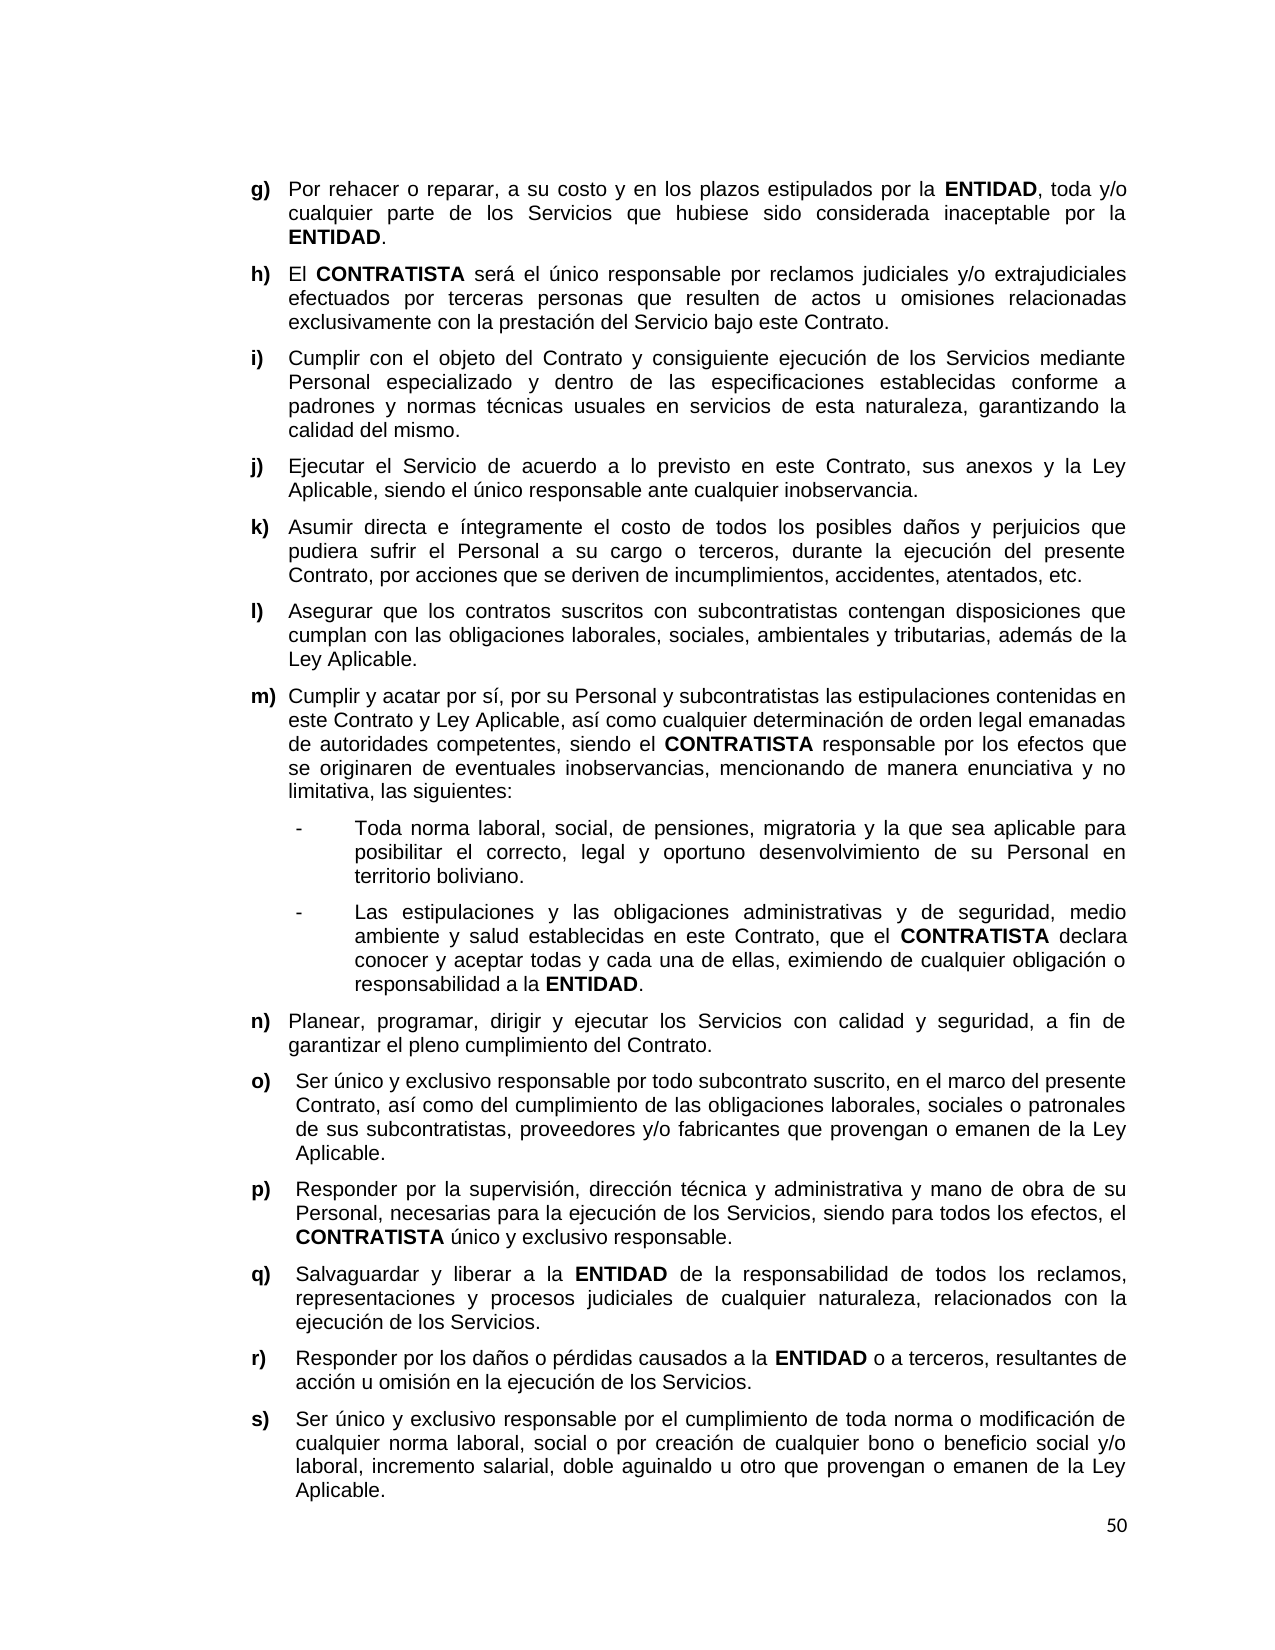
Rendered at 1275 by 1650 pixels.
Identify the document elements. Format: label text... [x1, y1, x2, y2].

list Ser único y exclusivo responsable por todo subcontrato suscrito, en el marco del presente Contrato, así como del cumplimiento de las obligaciones laborales, sociales o patronales de sus subcontratistas, proveedores y/o fabricantes que provengan o emanen de la Ley Aplicable. [251, 1069, 1127, 1165]
list Planear, programar, dirigir y ejecutar los Servicios con calidad y seguridad, a fin de garantizar el pleno cumplimiento del Contrato. [251, 1008, 1127, 1056]
list Por rehacer o reparar, a su costo y en los plazos estipulados por la ENTIDAD, toda y/o cualquier parte de los Servicios que hubiese sido considerada inaceptable por la ENTIDAD. [251, 177, 1127, 249]
list Cumplir con el objeto del Contrato y consiguiente ejecución de los Servicios mediante Personal especializado y dentro de las especificaciones establecidas conforme a padrones y normas técnicas usuales en servicios de esta naturaleza, garantizando la calidad del mismo. [251, 346, 1127, 442]
list Toda norma laboral, social, de pensiones, migratoria y la que sea aplicable para posibilitar el correcto, legal y oportuno desenvolvimiento de su Personal en territorio boliviano. [295, 816, 1127, 888]
list Ser único y exclusivo responsable por el cumplimiento de toda norma o modificación de cualquier norma laboral, social o por creación de cualquier bono o beneficio social y/o laboral, incremento salarial, doble aguinaldo u otro que provengan o emanen de la Ley Aplicable. [251, 1406, 1127, 1502]
list Cumplir y acatar por sí, por su Personal y subcontratistas las estipulaciones contenidas en este Contrato y Ley Aplicable, así como cualquier determinación de orden legal emanadas de autoridades competentes, siendo el CONTRATISTA responsable por los efectos que se originaren de eventuales inobservancias, mencionando de manera enunciativa y no limitativa, las siguientes: [251, 683, 1127, 803]
list El CONTRATISTA será el único responsable por reclamos judiciales y/o extrajudiciales efectuados por terceras personas que resulten de actos u omisiones relacionadas exclusivamente con la prestación del Servicio bajo este Contrato. [251, 262, 1127, 333]
list Salvaguardar y liberar a la ENTIDAD de la responsabilidad de todos los reclamos, representaciones y procesos judiciales de cualquier naturaleza, relacionados con la ejecución de los Servicios. [251, 1262, 1127, 1333]
list Ejecutar el Servicio de acuerdo a lo previsto en este Contrato, sus anexos y la Ley Aplicable, siendo el único responsable ante cualquier inobservancia. [251, 454, 1127, 502]
list Asegurar que los contratos suscritos con subcontratistas contengan disposiciones que cumplan con las obligaciones laborales, sociales, ambientales y tributarias, además de la Ley Aplicable. [251, 599, 1127, 671]
list Las estipulaciones y las obligaciones administrativas y de seguridad, medio ambiente y salud establecidas en este Contrato, que el CONTRATISTA declara conocer y aceptar todas y cada una de ellas, eximiendo de cualquier obligación o responsabilidad a la ENTIDAD. [295, 900, 1127, 996]
list Asumir directa e íntegramente el costo de todos los posibles daños y perjuicios que pudiera sufrir el Personal a su cargo o terceros, durante la ejecución del presente Contrato, por acciones que se deriven de incumplimientos, accidentes, atentados, etc. [251, 515, 1127, 587]
list Responder por la supervisión, dirección técnica y administrativa y mano de obra de su Personal, necesarias para la ejecución de los Servicios, siendo para todos los efectos, el CONTRATISTA único y exclusivo responsable. [251, 1177, 1127, 1249]
list Responder por los daños o pérdidas causados a la ENTIDAD o a terceros, resultantes de acción u omisión en la ejecución de los Servicios. [251, 1346, 1127, 1394]
